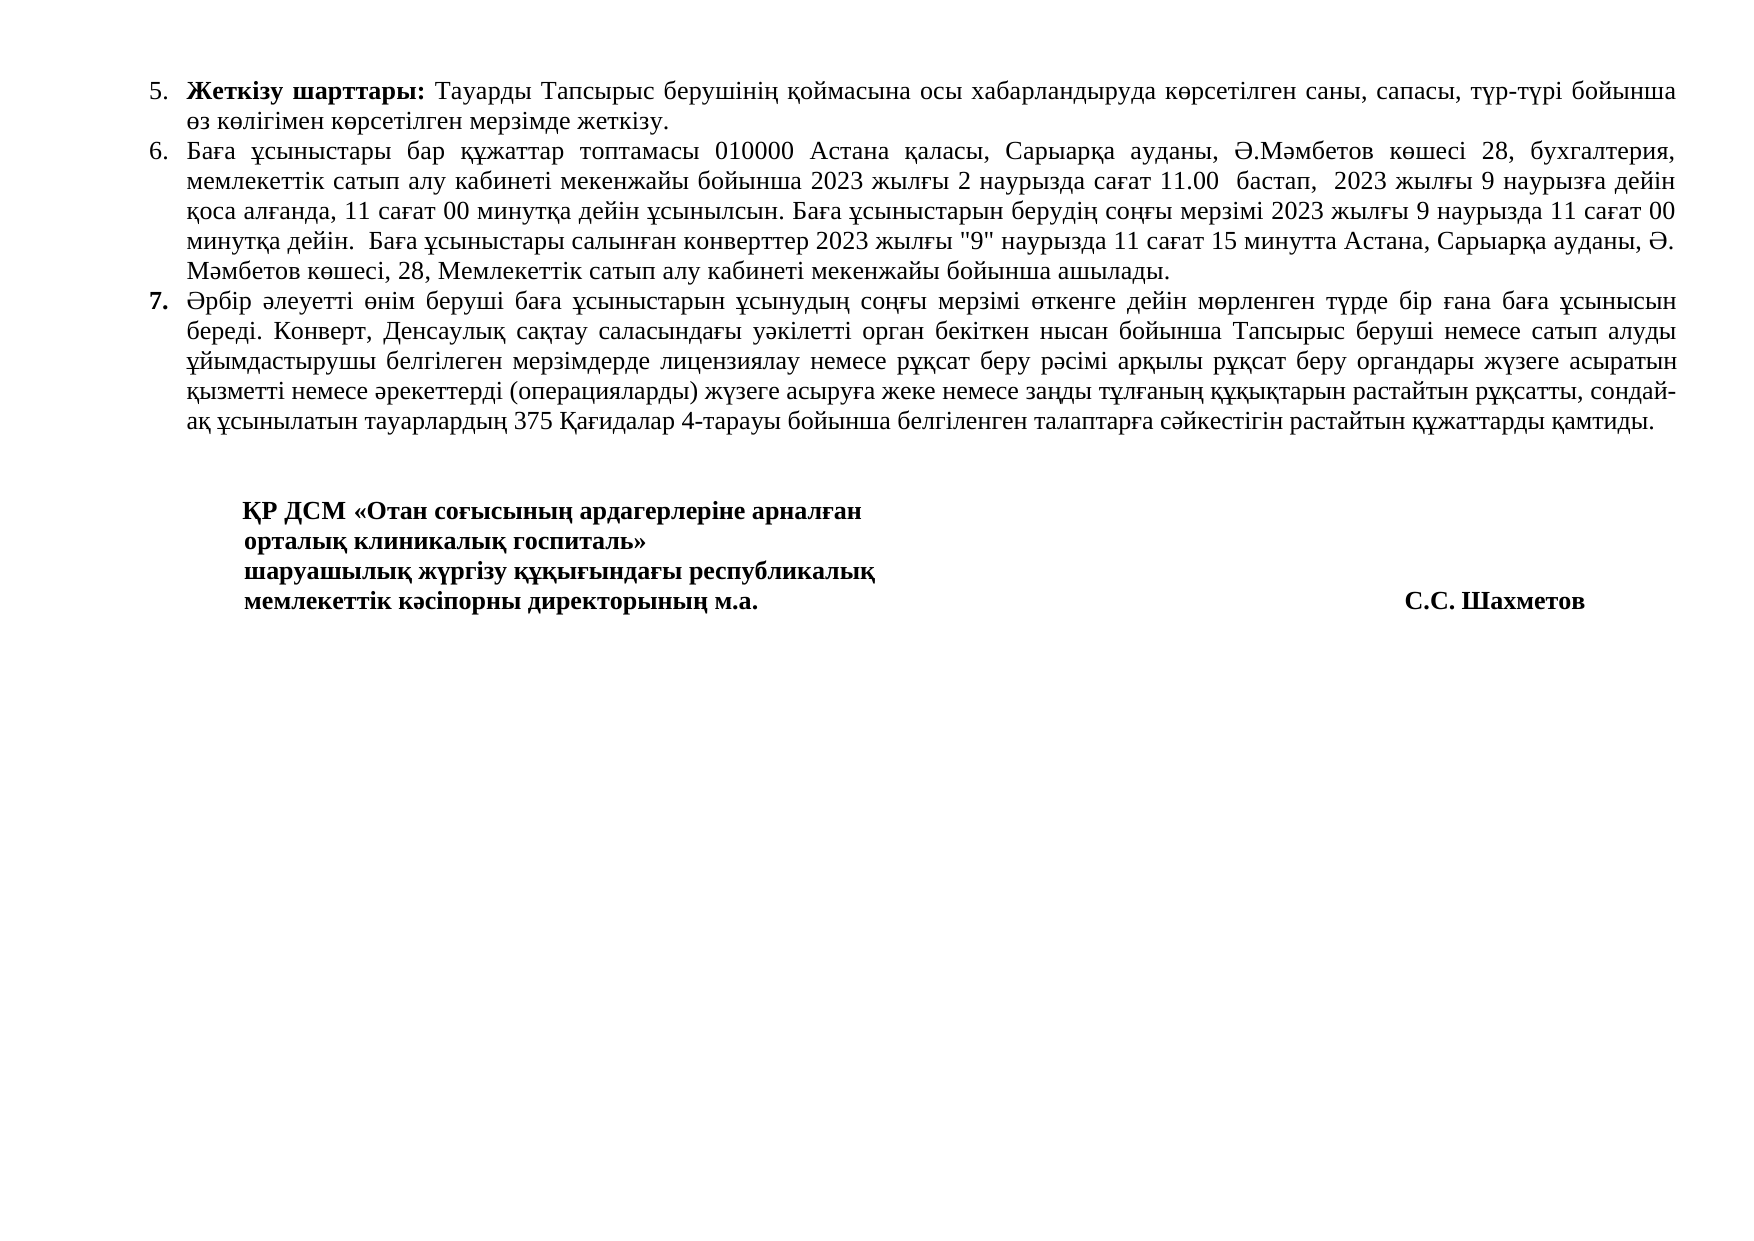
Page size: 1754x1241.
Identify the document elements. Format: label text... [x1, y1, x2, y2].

text ҚР ДСМ «Отан соғысының ардагерлеріне арналған [75, 495, 1679, 525]
list Жеткізу шарттары: Тауарды Тапсырыс берушінің қоймасына осы хабарландыруда көрсетілген саны, сапасы, түр-түрі бойынша өз көлігімен көрсетілген мерзімде жеткізу. [149, 75, 1679, 135]
list Баға ұсыныстары бар құжаттар топтамасы 010000 Астана қаласы, Сарыарқа ауданы, Ә.Мәмбетов көшесі 28, бухгалтерия, мемлекеттік сатып алу кабинеті мекенжайы бойынша 2023 жылғы 2 наурызда сағат 11.00 бастап, 2023 жылғы 9 наурызға дейін қоса алғанда, 11 сағат 00 минутқа дейін ұсынылсын. Баға ұсыныстарын берудің соңғы мерзімі 2023 жылғы 9 наурызда 11 сағат 00 минутқа дейін. Баға ұсыныстары салынған конверттер 2023 жылғы "9" наурызда 11 сағат 15 минутта Астана, Сарыарқа ауданы, Ә. Мәмбетов көшесі, 28, Мемлекеттік сатып алу кабинеті мекенжайы бойынша ашылады. [149, 135, 1679, 285]
list Әрбір әлеуетті өнім беруші баға ұсыныстарын ұсынудың соңғы мерзімі өткенге дейін мөрленген түрде бір ғана баға ұсынысын береді. Конверт, Денсаулық сақтау саласындағы уәкілетті орган бекіткен нысан бойынша Тапсырыс беруші немесе сатып алуды ұйымдастырушы белгілеген мерзімдерде лицензиялау немесе рұқсат беру рәсімі арқылы рұқсат беру органдары жүзеге асыратын қызметті немесе әрекеттерді (операцияларды) жүзеге асыруға жеке немесе заңды тұлғаның құқықтарын растайтын рұқсатты, сондай-ақ ұсынылатын тауарлардың 375 Қағидалар 4-тарауы бойынша белгіленген талаптарға сәйкестігін растайтын құжаттарды қамтиды. [149, 285, 1679, 435]
text мемлекеттік кәсіпорны директорының м.а. С.С. Шахметов [75, 585, 1679, 615]
text шаруашылық жүргізу құқығындағы республикалық [75, 555, 1679, 585]
text орталық клиникалық госпиталь» [75, 525, 1679, 555]
